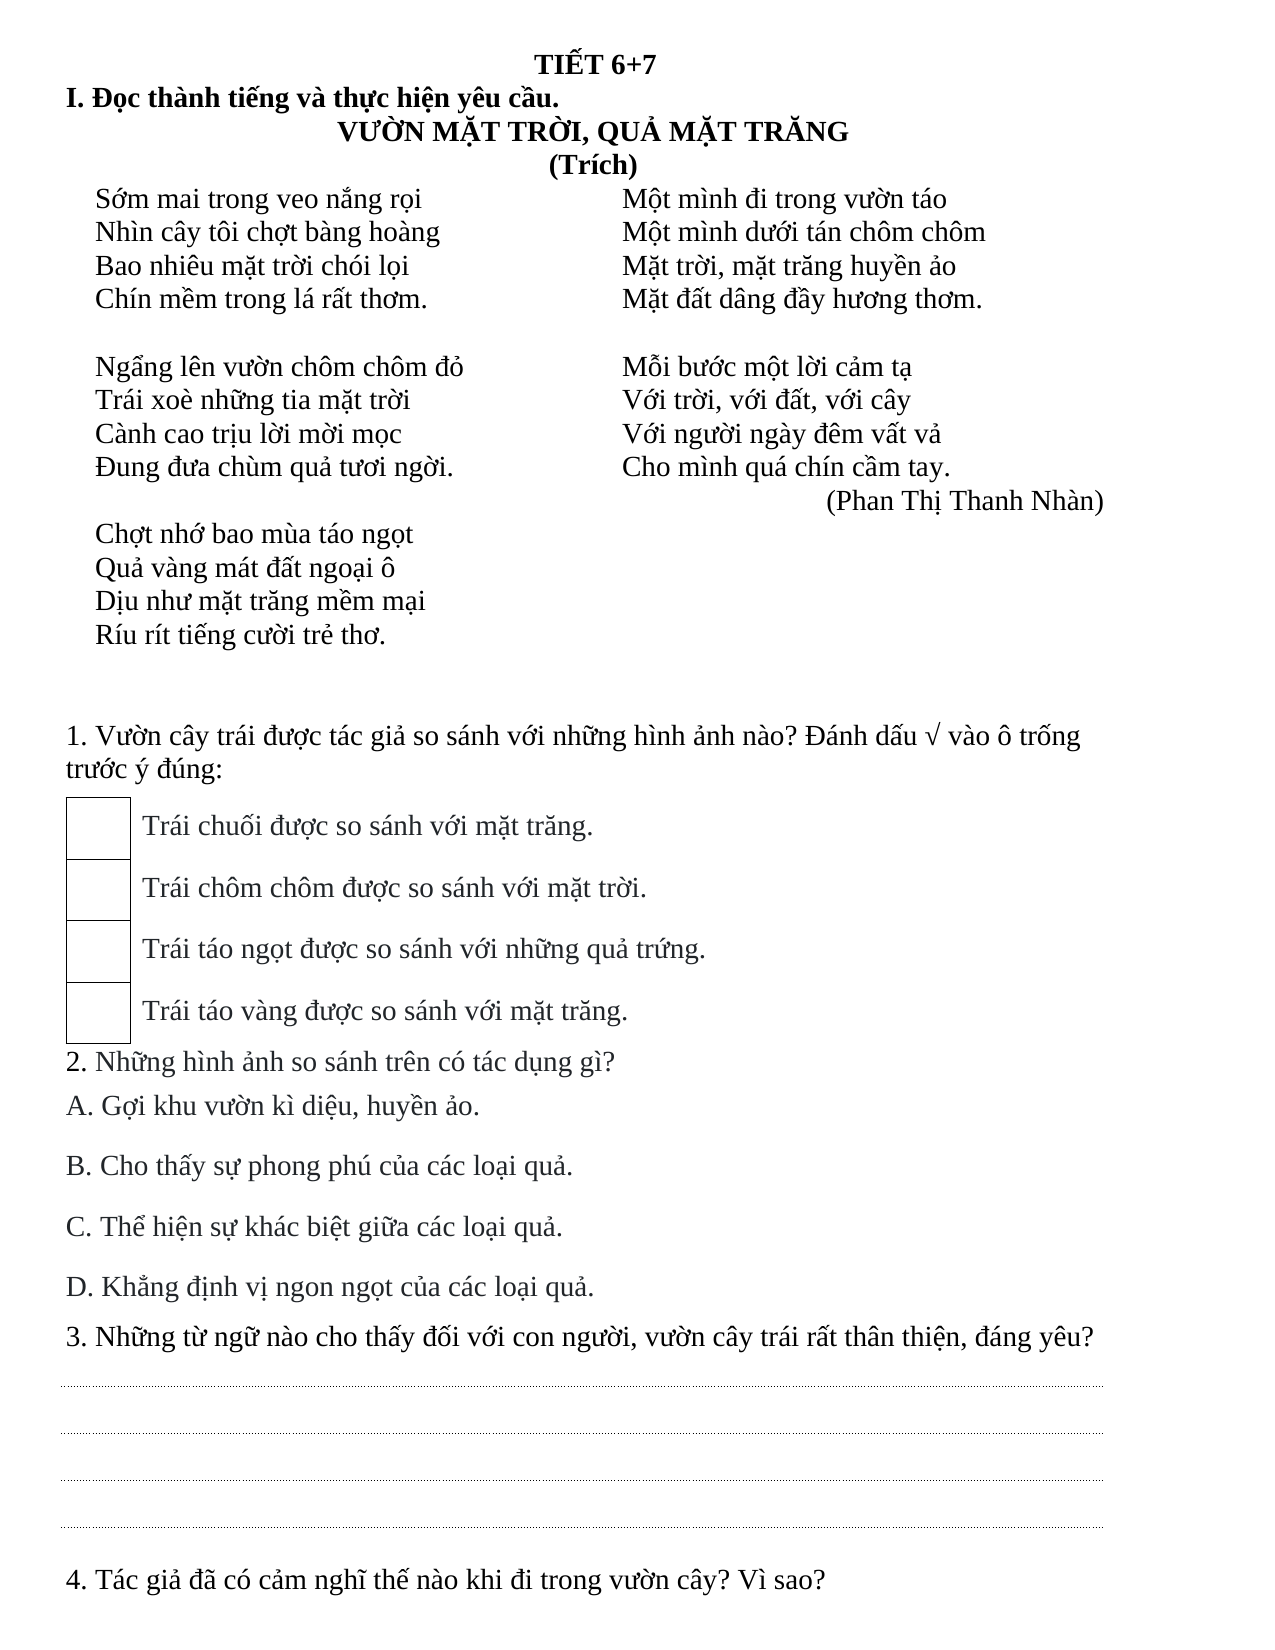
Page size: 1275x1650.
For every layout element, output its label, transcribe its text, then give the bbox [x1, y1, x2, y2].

list Những hình ảnh so sánh trên có tác dụng gì? [66, 1044, 1120, 1078]
list Đọc thành tiếng và thực hiện yêu cầu. [66, 80, 1125, 114]
list Gợi khu vườn kì diệu, huyền ảo. [66, 1078, 1125, 1121]
list Vườn cây trái được tác giả so sánh với những hình ảnh nào? Đánh dấu √ vào ô trống trước ý đúng: [66, 718, 1125, 785]
table_cell [67, 983, 130, 1043]
list Cho thấy sự phong phú của các loại quả. [66, 1138, 1125, 1182]
table_header Sớm mai trong veo nắng rọi Nhìn cây tôi chợt bàng hoàng Bao nhiêu mặt trời chói lọi Chín mềm trong lá rất thơm. Ngẩng lên vườn chôm chôm đỏ Trái xoè những tia mặt trời Cành cao trịu lời mời mọc Đung đưa chùm quả tươi ngời. Chợt nhớ bao mùa táo ngọt Quả vàng mát đất ngoại ô Dịu như mặt trăng mềm mại Ríu rít tiếng cười trẻ thơ. [84, 181, 611, 718]
list Tác giả đã có cảm nghĩ thế nào khi đi trong vườn cây? Vì sao? [66, 1562, 1120, 1595]
list Khẳng định vị ngon ngọt của các loại quả. [66, 1259, 1125, 1303]
text TIẾT 6+7 [66, 47, 1125, 80]
table_cell [61, 1433, 1104, 1480]
table_header Trái chuối được so sánh với mặt trăng. [131, 797, 1125, 859]
table_cell Trái táo vàng được so sánh với mặt trăng. [131, 982, 1125, 1043]
table_cell [61, 1480, 1104, 1527]
table_cell [67, 921, 130, 982]
table_header [61, 1386, 1104, 1433]
list Thể hiện sự khác biệt giữa các loại quả. [66, 1198, 1125, 1242]
table_header [67, 798, 130, 859]
table_cell Trái chôm chôm được so sánh với mặt trời. [131, 859, 1125, 920]
table_cell [67, 860, 130, 920]
text (Trích) [66, 147, 1121, 181]
text VƯỜN MẶT TRỜI, QUẢ MẶT TRĂNG [66, 114, 1121, 147]
table_header Một mình đi trong vườn táo Một mình dưới tán chôm chôm Mặt trời, mặt trăng huyền ảo Mặt đất dâng đầy hương thơm. Mỗi bước một lời cảm tạ Với trời, với đất, với cây Với người ngày đêm vất vả Cho mình quá chín cầm tay. (Phan Thị Thanh Nhàn) [611, 181, 1138, 718]
table_cell Trái táo ngọt được so sánh với những quả trứng. [131, 920, 1125, 982]
list Những từ ngữ nào cho thấy đối với con người, vườn cây trái rất thân thiện, đáng yêu? [66, 1319, 1120, 1353]
